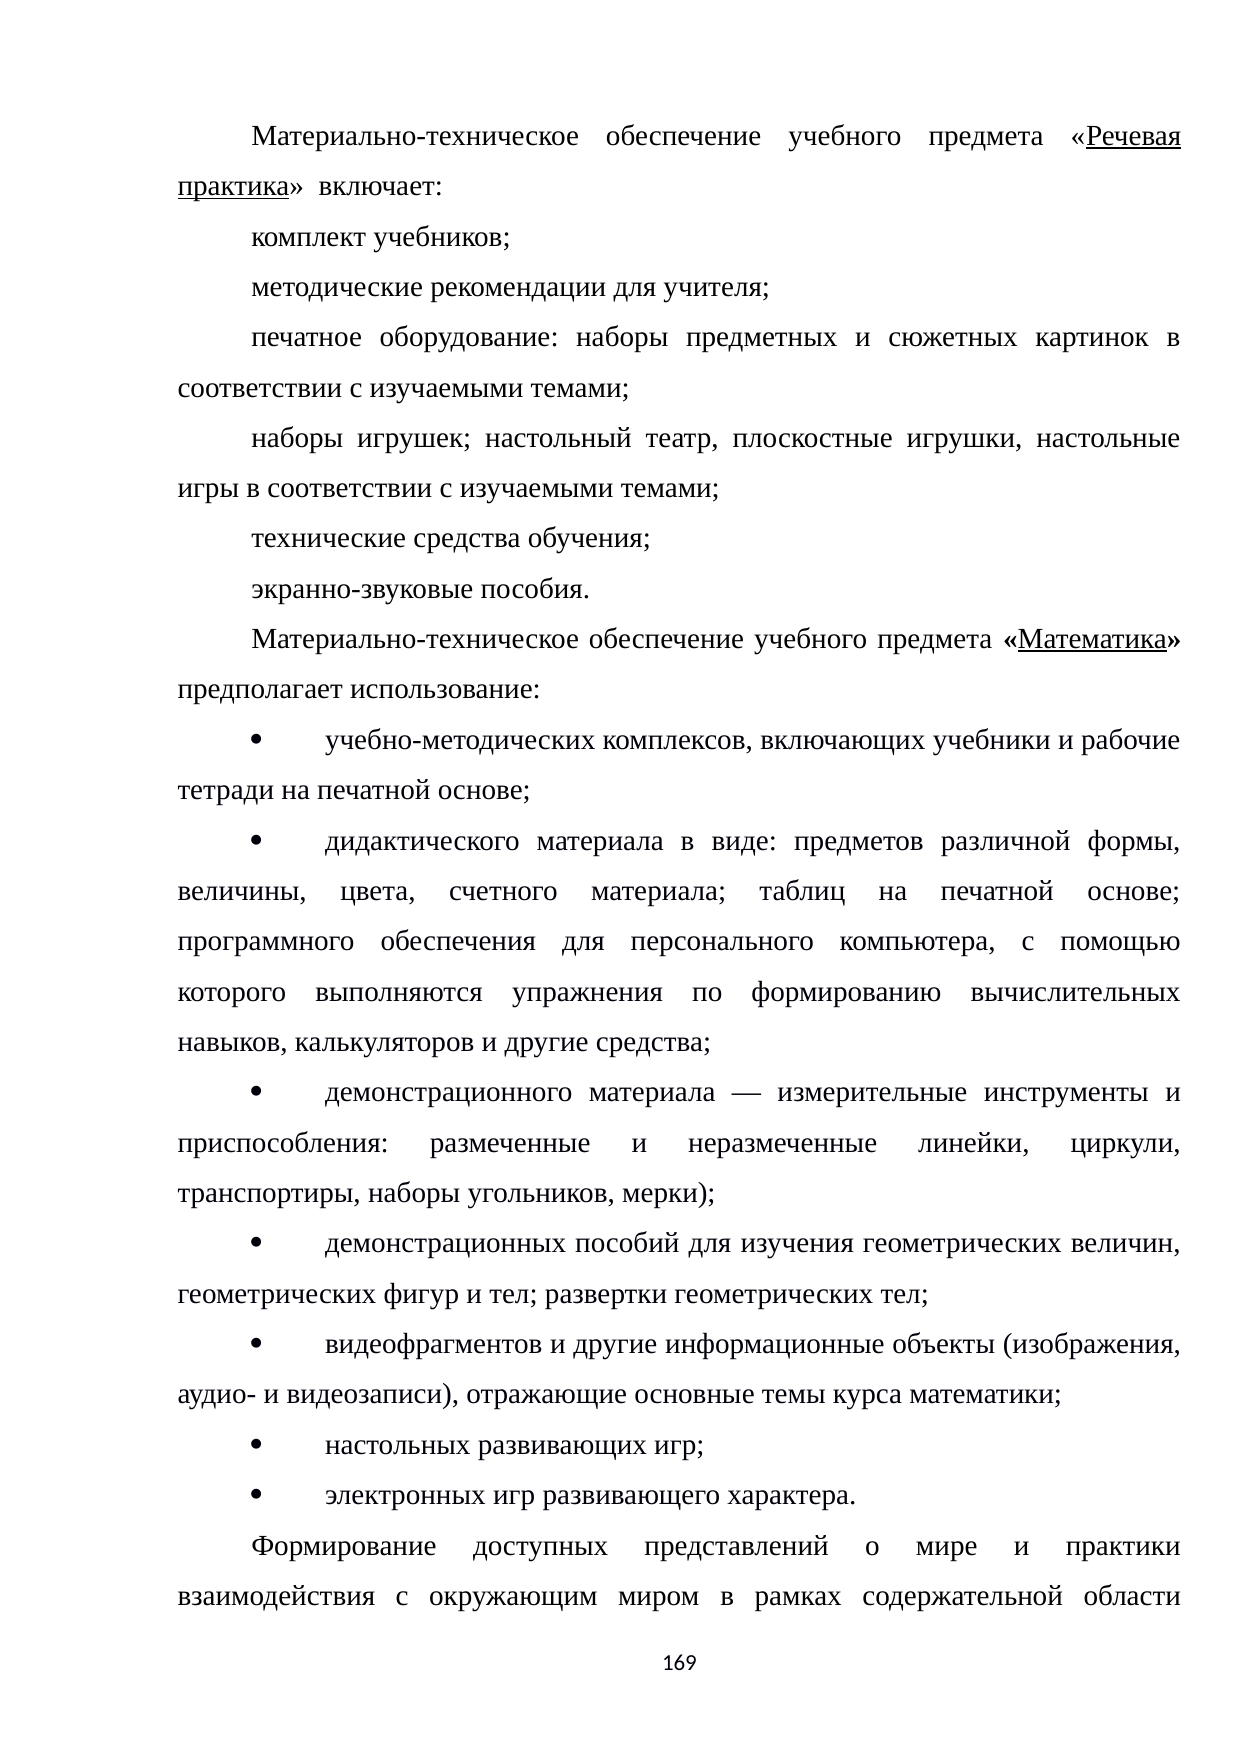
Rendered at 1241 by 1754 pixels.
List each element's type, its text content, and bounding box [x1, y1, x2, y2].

text печатное оборудование: наборы предметных и сюжетных картинок в соответствии с изучаемыми темами; [177, 319, 1181, 403]
text экранно-звуковые пособия. [177, 571, 1181, 604]
text Материально-техническое обеспечение учебного предмета «Математика» предполагает использование: [177, 621, 1181, 705]
list настольных развивающих игр; [177, 1427, 1181, 1460]
list демонстрационных пособий для изучения геометрических величин, геометрических фигур и тел; развертки геометрических тел; [177, 1225, 1181, 1309]
list электронных игр развивающего характера. [177, 1477, 1181, 1511]
text наборы игрушек; настольный театр, плоскостные игрушки, настольные игры в соответствии с изучаемыми темами; [177, 420, 1181, 504]
list видеофрагментов и другие информационные объекты (изображения, аудио- и видеозаписи), отражающие основные темы курса математики; [177, 1326, 1181, 1410]
list учебно-методических комплексов, включающих учебники и рабочие тетради на печатной основе; [177, 722, 1181, 806]
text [177, 1528, 1181, 1611]
text Материально-техническое обеспечение учебного предмета «Речевая практика» включает: [177, 118, 1181, 202]
text комплект учебников; [177, 219, 1181, 252]
list демонстрационного материала ― измерительные инструменты и приспособления: размеченные и неразмеченные линейки, циркули, транспортиры, наборы угольников, мерки); [177, 1074, 1181, 1208]
text технические средства обучения; [177, 521, 1181, 554]
text методические рекомендации для учителя; [177, 269, 1181, 303]
list дидактического материала в виде: предметов различной формы, величины, цвета, счетного материала; таблиц на печатной основе; программного обеспечения для персонального компьютера, с помощью которого выполняются упражнения по формированию вычислительных навыков, калькуляторов и другие средства; [177, 823, 1181, 1057]
